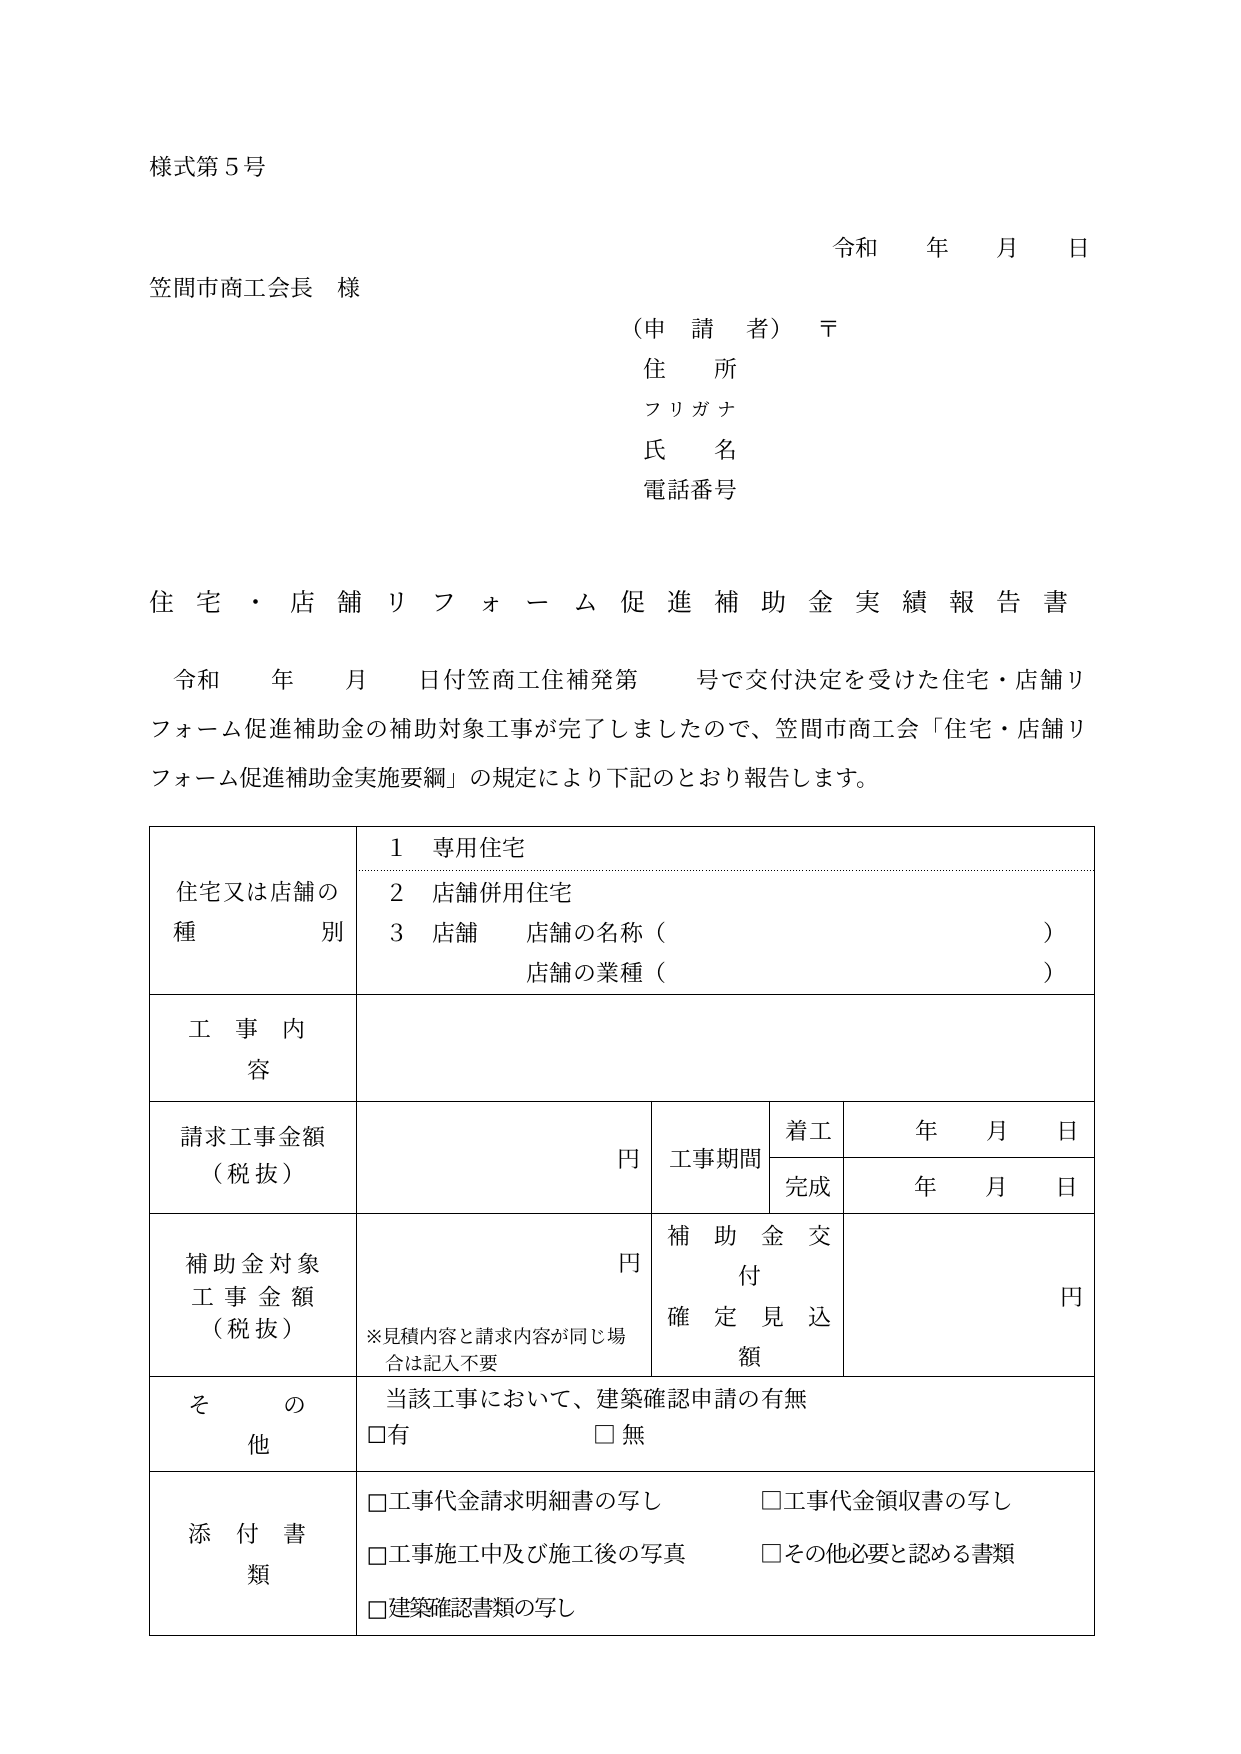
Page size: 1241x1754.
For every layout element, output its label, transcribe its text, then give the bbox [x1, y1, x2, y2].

table_cell 円 [357, 1214, 651, 1285]
table_cell 工事内容 [150, 995, 356, 1101]
table_cell 年 月 日 [844, 1102, 1094, 1157]
table_cell 請求工事金額 （税抜） [150, 1102, 356, 1213]
text 笠間市商工会長 様 [149, 267, 1091, 307]
text 令和 年 月 日 [149, 226, 1091, 267]
text フリガナ [621, 388, 1091, 428]
table_cell 円 [357, 1102, 651, 1213]
table_cell 補助金交付 確定見込額 [652, 1214, 843, 1376]
table_cell 工事期間 [652, 1102, 769, 1213]
table_header １ 専用住宅 [357, 827, 1094, 870]
table_cell 添付書類 [150, 1472, 356, 1634]
table_cell [357, 995, 1094, 1101]
table_header 住宅又は店舗の 種別 [150, 827, 356, 994]
table_cell □工事代金請求明細書の写し □工事代金領収書の写し □工事施工中及び施工後の写真 □その他必要と認める書類 □建築確認書類の写し [357, 1472, 1094, 1634]
table_cell そ の 他 [150, 1377, 356, 1471]
text 住宅・店舗リフォーム促進補助金実績報告書 [149, 581, 1091, 621]
table_cell 年 月 日 [844, 1158, 1094, 1213]
text 令和 年 月 日付笠商工住補発第 号で交付決定を受けた住宅・店舗リフォーム促進補助金の補助対象工事が完了しましたので、笠間市商工会「住宅・店舗リフォーム促進補助金実施要綱」の規定により下記のとおり報告します。 [149, 662, 1091, 793]
text 住 所 [621, 348, 996, 388]
table_cell ２ 店舗併用住宅 ３ 店舗 店舗の名称（ ） 店舗の業種（ ） [357, 870, 1094, 994]
text 氏 名 [621, 428, 1091, 469]
table_cell 完成 [770, 1158, 843, 1213]
text 様式第５号 [149, 146, 1091, 186]
table_cell 円 [844, 1214, 1094, 1376]
table_cell 着工 [770, 1102, 843, 1157]
table_cell 当該工事において、建築確認申請の有無 ☐有 □ 無 [357, 1377, 1094, 1471]
table_cell 補助金対象 工事金額 （税抜） [150, 1214, 356, 1376]
text （申請者） 〒 [149, 307, 996, 348]
text 電話番号 [621, 469, 1091, 509]
table_cell ※見積内容と請求内容が同じ場合は記入不要 [357, 1286, 651, 1376]
